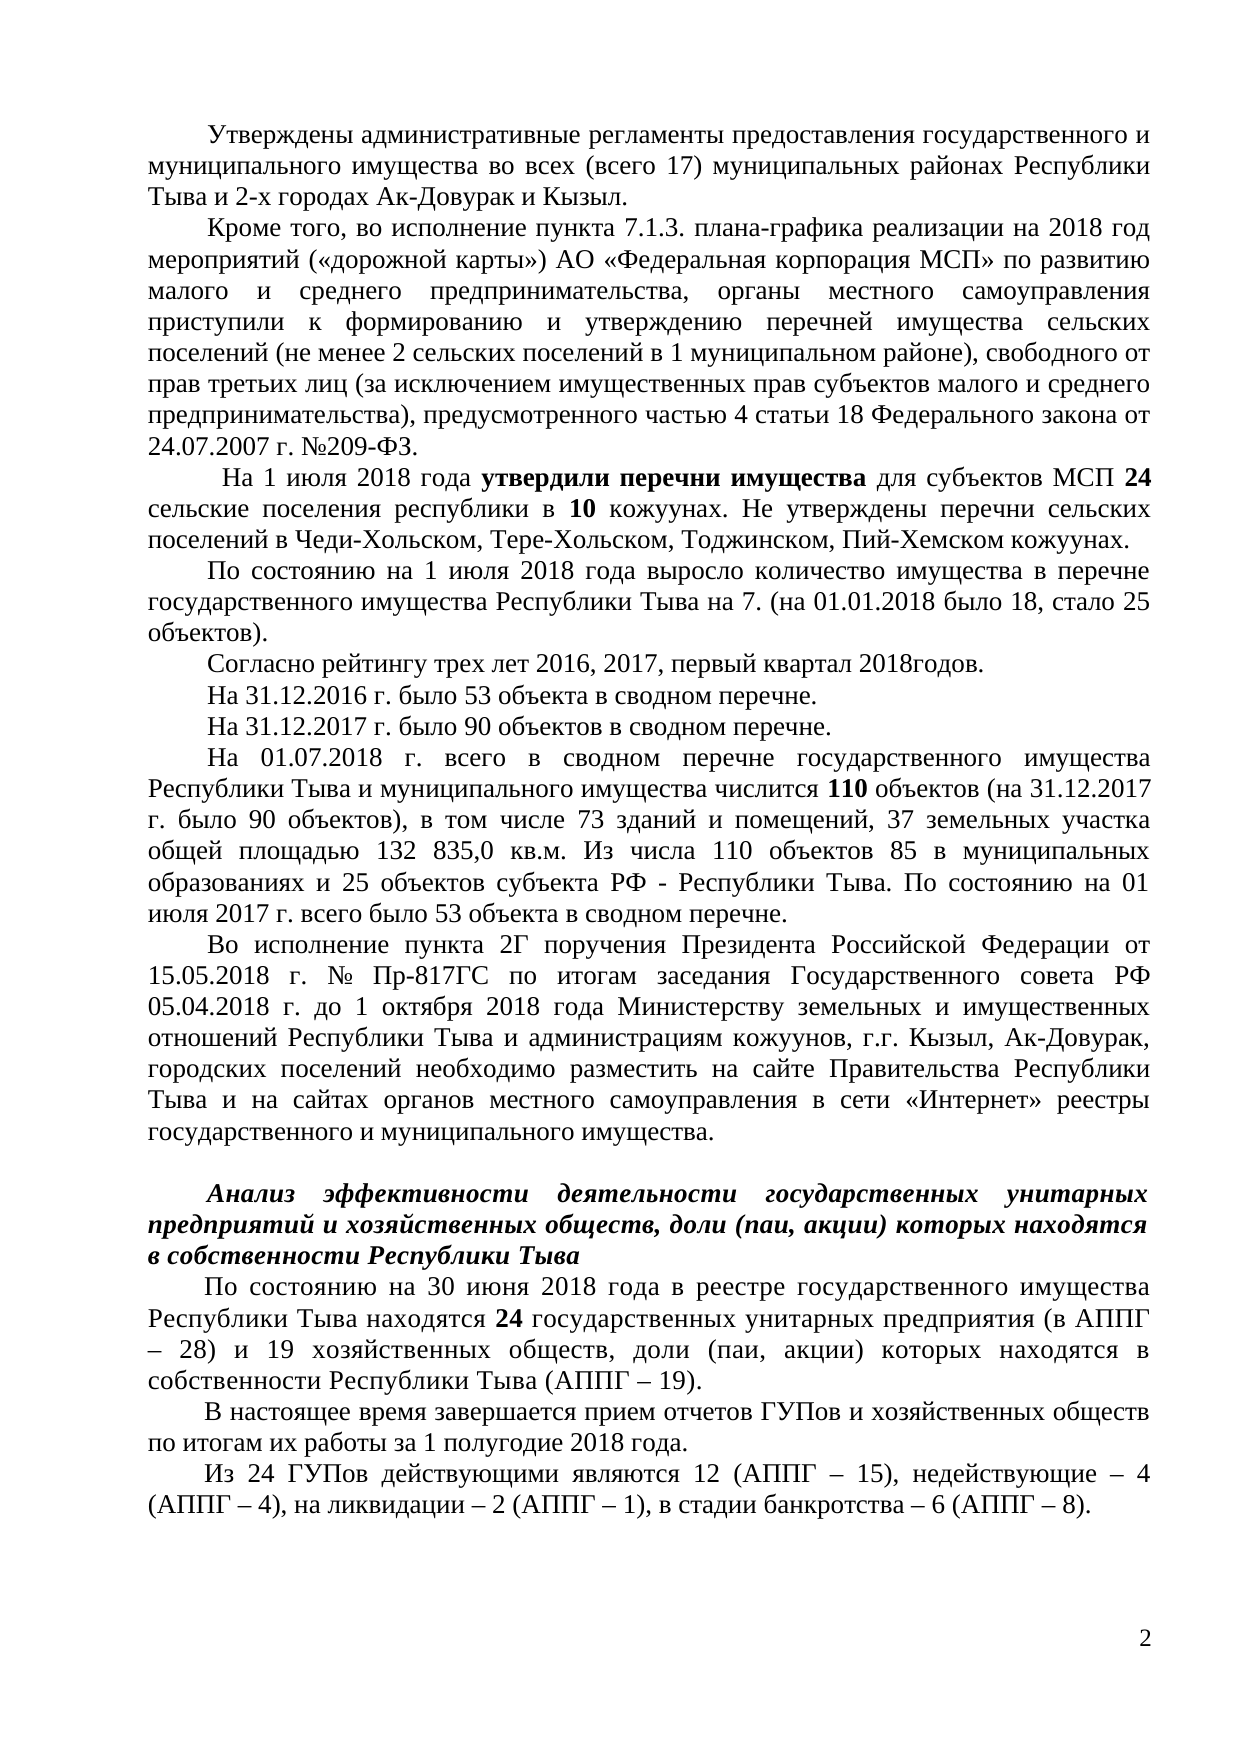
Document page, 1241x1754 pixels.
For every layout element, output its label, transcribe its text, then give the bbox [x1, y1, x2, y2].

text По состоянию на 1 июля 2018 года выросло количество имущества в перечне государственного имущества Республики Тыва на 7. (на 01.01.2018 было 18, стало 25 объектов). [148, 554, 1152, 648]
text На 31.12.2017 г. было 90 объектов в сводном перечне. [148, 710, 1152, 741]
text На 1 июля 2018 года утвердили перечни имущества для субъектов МСП 24 сельские поселения республики в 10 кожуунах. Не утверждены перечни сельских поселений в Чеди-Хольском, Тере-Хольском, Тоджинском, Пий-Хемском кожуунах. [148, 461, 1152, 554]
text По состоянию на 30 июня 2018 года в реестре государственного имущества Республики Тыва находятся 24 государственных унитарных предприятия (в АППГ – 28) и 19 хозяйственных обществ, доли (паи, акции) которых находятся в собственности Республики Тыва (АППГ – 19). [148, 1271, 1152, 1395]
text Из 24 ГУПов действующими являются 12 (АППГ – 15), недействующие – 4 (АППГ – 4), на ликвидации – 2 (АППГ – 1), в стадии банкротства – 6 (АППГ – 8). [148, 1457, 1152, 1520]
text Кроме того, во исполнение пункта 7.1.3. плана-графика реализации на 2018 год мероприятий («дорожной карты») АО «Федеральная корпорация МСП» по развитию малого и среднего предпринимательства, органы местного самоуправления приступили к формированию и утверждению перечней имущества сельских поселений (не менее 2 сельских поселений в 1 муниципальном районе), свободного от прав третьих лиц (за исключением имущественных прав субъектов малого и среднего предпринимательства), предусмотренного частью 4 статьи 18 Федерального закона от 24.07.2007 г. №209-ФЗ. [148, 212, 1152, 461]
text На 31.12.2016 г. было 53 объекта в сводном перечне. [148, 679, 1152, 710]
text Утверждены административные регламенты предоставления государственного и муниципального имущества во всех (всего 17) муниципальных районах Республики Тыва и 2-х городах Ак-Довурак и Кызыл. [148, 118, 1152, 212]
text Во исполнение пункта 2Г поручения Президента Российской Федерации от 15.05.2018 г. № Пр-817ГС по итогам заседания Государственного совета РФ 05.04.2018 г. до 1 октября 2018 года Министерству земельных и имущественных отношений Республики Тыва и администрациям кожуунов, г.г. Кызыл, Ак-Довурак, городских поселений необходимо разместить на сайте Правительства Республики Тыва и на сайтах органов местного самоуправления в сети «Интернет» реестры государственного и муниципального имущества. [148, 928, 1152, 1146]
text В настоящее время завершается прием отчетов ГУПов и хозяйственных обществ по итогам их работы за 1 полугодие 2018 года. [148, 1395, 1152, 1457]
text На 01.07.2018 г. всего в сводном перечне государственного имущества Республики Тыва и муниципального имущества числится 110 объектов (на 31.12.2017 г. было 90 объектов), в том числе 73 зданий и помещений, 37 земельных участка общей площадью 132 835,0 кв.м. Из числа 110 объектов 85 в муниципальных образованиях и 25 объектов субъекта РФ - Республики Тыва. По состоянию на 01 июля 2017 г. всего было 53 объекта в сводном перечне. [148, 741, 1152, 928]
text Анализ эффективности деятельности государственных унитарных предприятий и хозяйственных обществ, доли (паи, акции) которых находятся в собственности Республики Тыва [148, 1177, 1152, 1271]
text Согласно рейтингу трех лет 2016, 2017, первый квартал 2018годов. [148, 648, 1152, 679]
